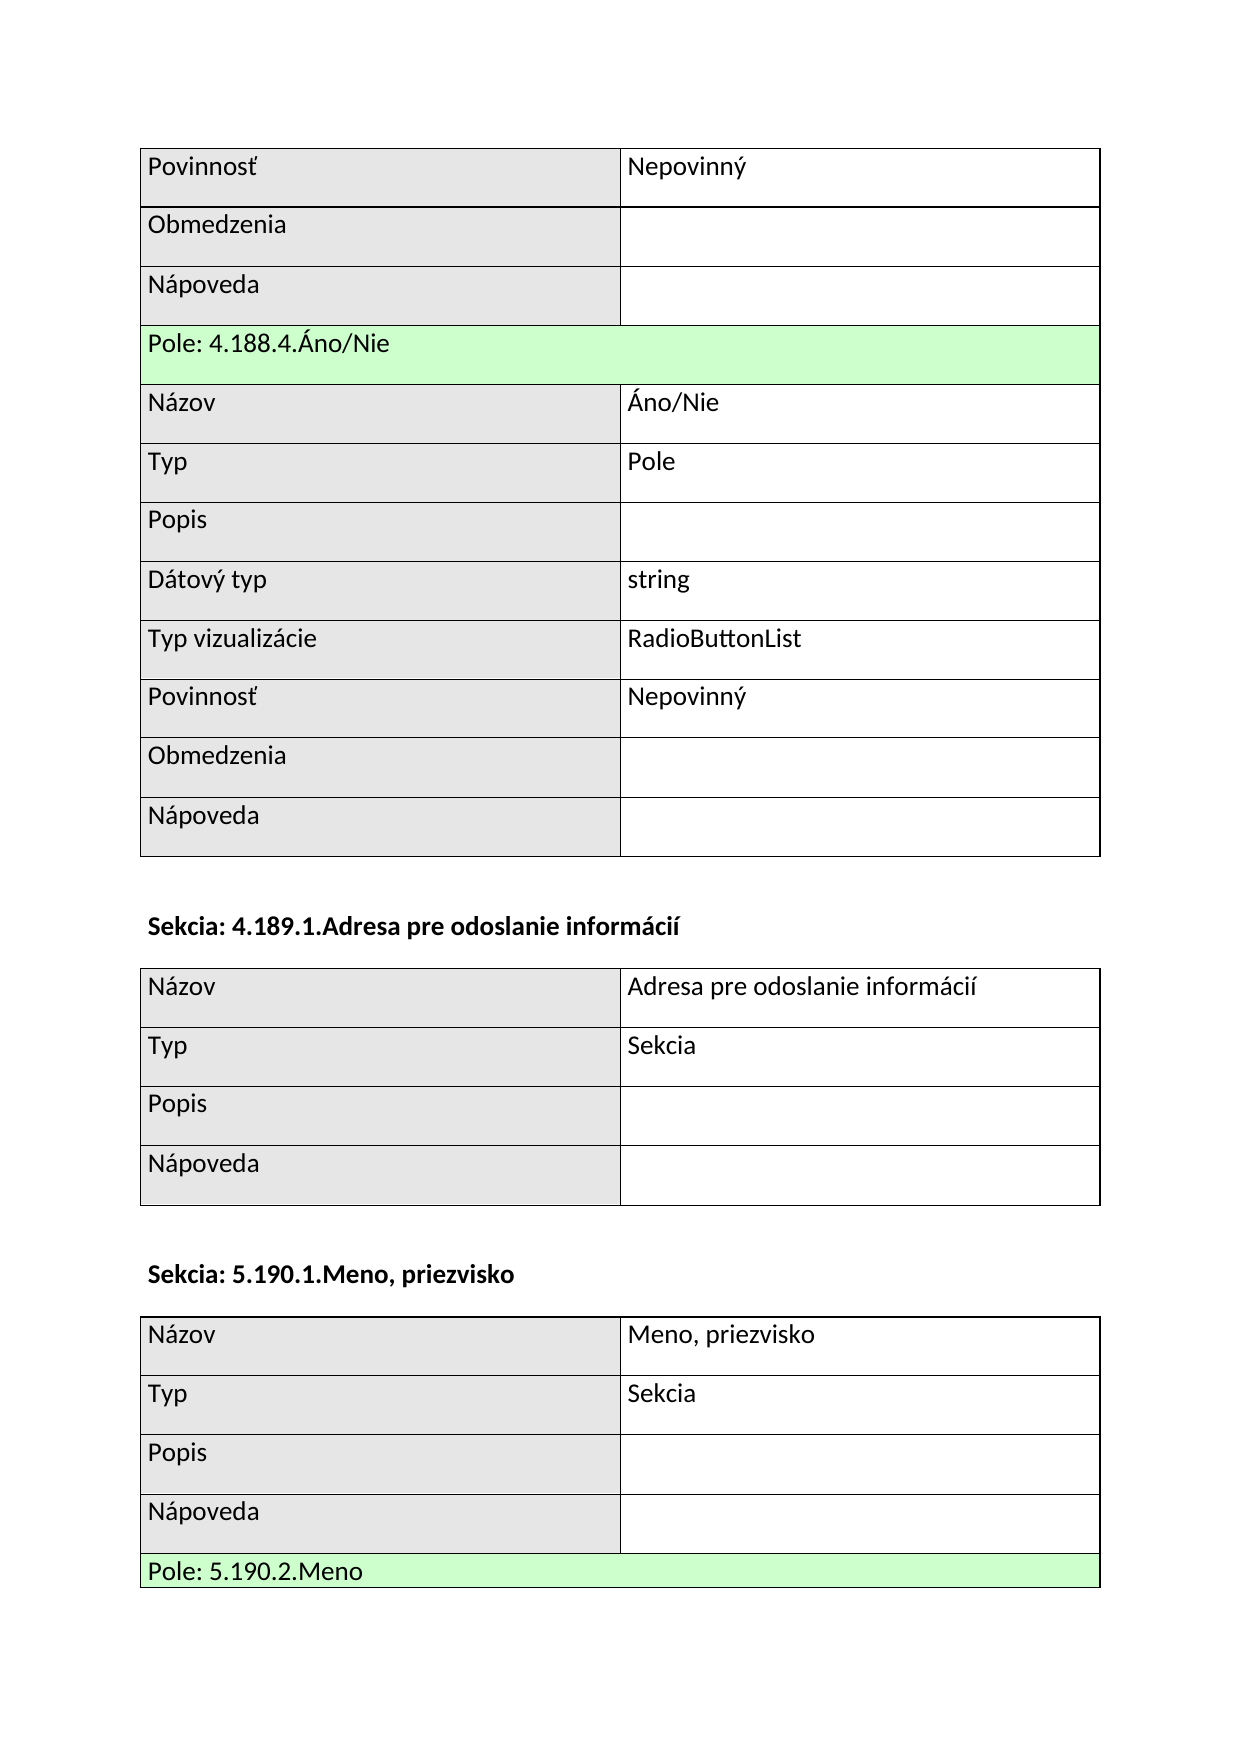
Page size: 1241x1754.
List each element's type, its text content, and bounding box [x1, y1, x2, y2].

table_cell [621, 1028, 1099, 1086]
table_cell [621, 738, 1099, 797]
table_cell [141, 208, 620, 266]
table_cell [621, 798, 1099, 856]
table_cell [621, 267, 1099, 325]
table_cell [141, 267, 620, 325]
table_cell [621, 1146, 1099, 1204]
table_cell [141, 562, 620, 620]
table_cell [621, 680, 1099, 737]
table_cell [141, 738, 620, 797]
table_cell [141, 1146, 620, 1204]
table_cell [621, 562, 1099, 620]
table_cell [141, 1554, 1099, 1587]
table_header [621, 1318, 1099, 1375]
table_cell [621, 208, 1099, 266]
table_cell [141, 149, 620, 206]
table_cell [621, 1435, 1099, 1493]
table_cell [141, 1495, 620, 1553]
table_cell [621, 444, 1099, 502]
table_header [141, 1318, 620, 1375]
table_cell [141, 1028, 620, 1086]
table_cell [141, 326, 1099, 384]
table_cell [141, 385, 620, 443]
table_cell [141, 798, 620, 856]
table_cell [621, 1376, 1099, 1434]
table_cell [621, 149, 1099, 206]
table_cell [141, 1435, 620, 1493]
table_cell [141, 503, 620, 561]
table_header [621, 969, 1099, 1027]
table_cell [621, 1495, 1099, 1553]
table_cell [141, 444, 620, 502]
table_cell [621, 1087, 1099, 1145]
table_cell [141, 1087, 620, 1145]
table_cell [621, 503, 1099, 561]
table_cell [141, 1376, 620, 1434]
text Sekcia: 5.190.1.Meno, priezvisko [148, 1258, 1093, 1291]
text Sekcia: 4.189.1.Adresa pre odoslanie informácií [148, 909, 1093, 942]
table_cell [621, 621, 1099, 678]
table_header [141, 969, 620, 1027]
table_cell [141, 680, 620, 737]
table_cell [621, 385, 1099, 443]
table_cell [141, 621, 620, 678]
